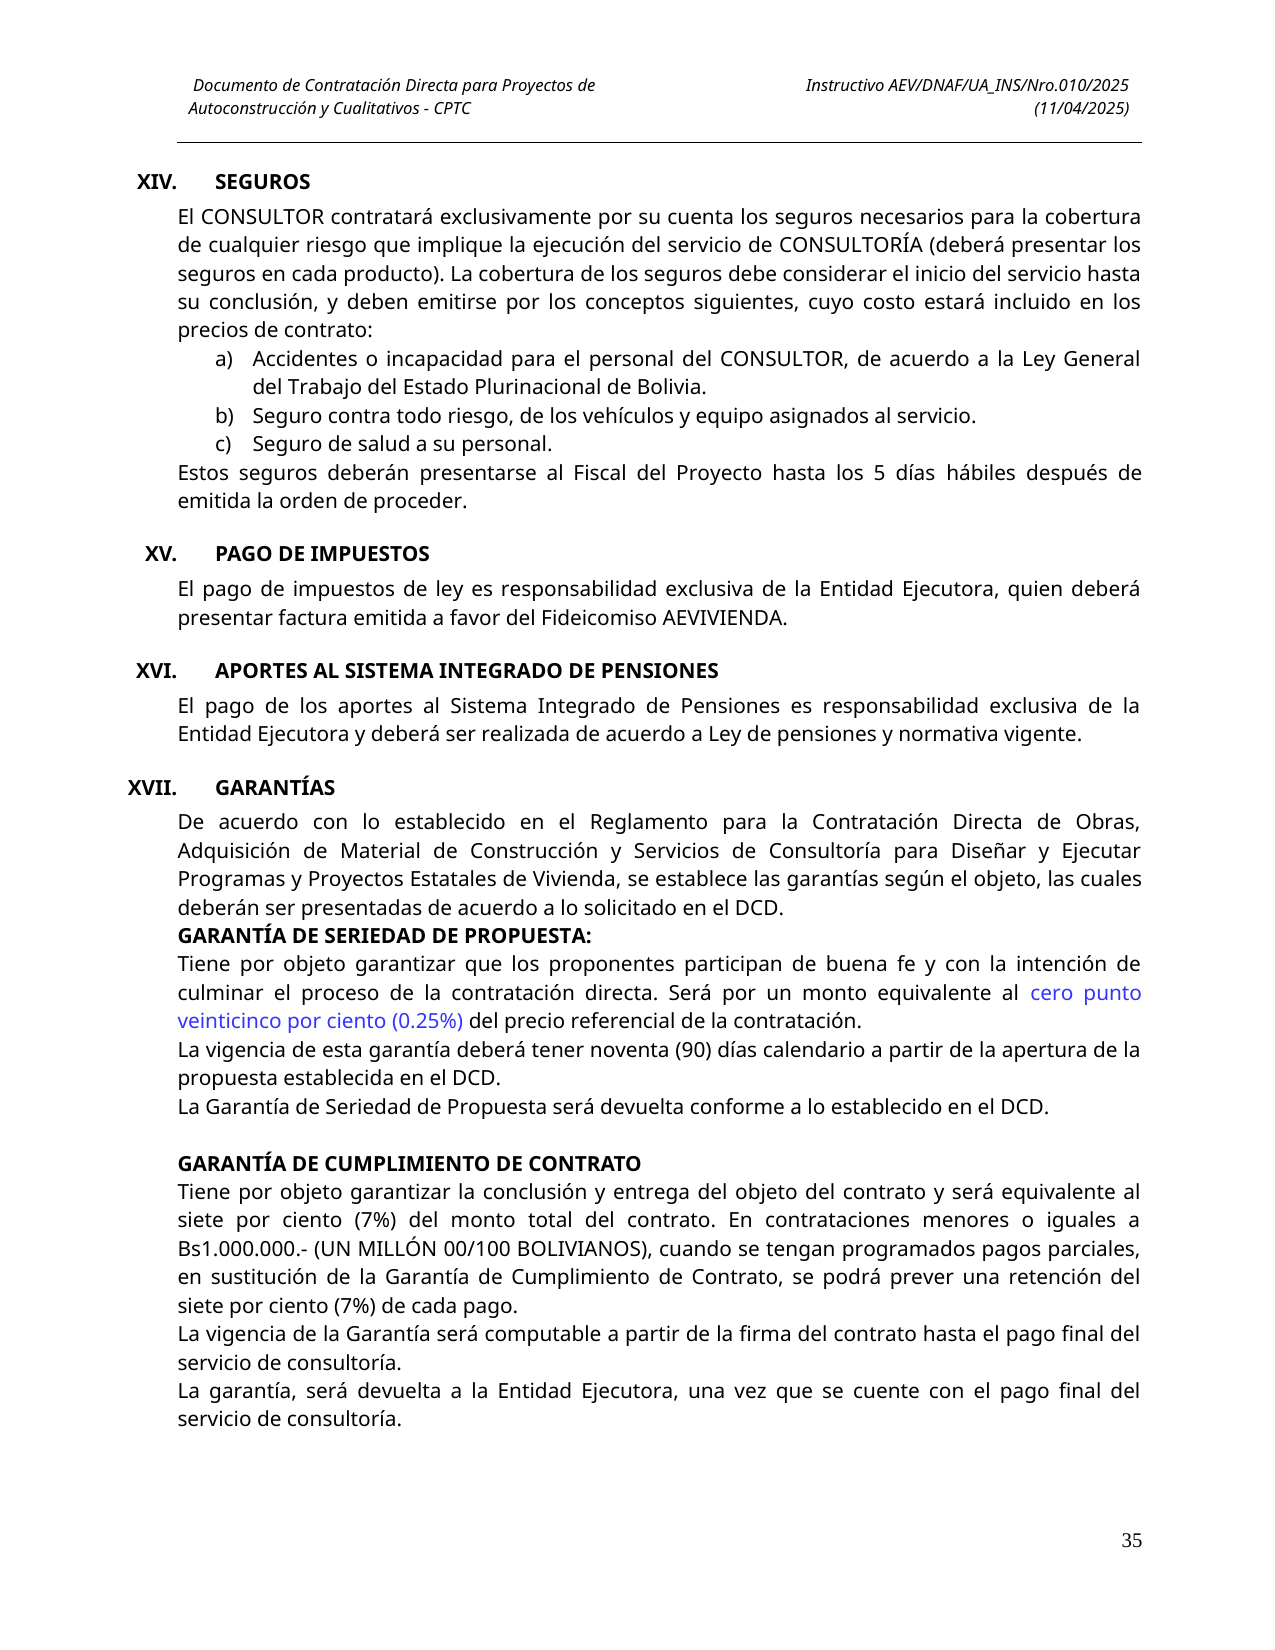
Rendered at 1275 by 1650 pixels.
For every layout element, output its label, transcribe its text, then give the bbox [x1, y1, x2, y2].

list Accidentes o incapacidad para el personal del CONSULTOR, de acuerdo a la Ley General del Trabajo del Estado Plurinacional de Bolivia. [215, 344, 1142, 401]
text De acuerdo con lo establecido en el Reglamento para la Contratación Directa de Obras, Adquisición de Material de Construcción y Servicios de Consultoría para Diseñar y Ejecutar Programas y Proyectos Estatales de Vivienda, se establece las garantías según el objeto, las cuales deberán ser presentadas de acuerdo a lo solicitado en el DCD. [177, 807, 1142, 921]
list Seguro de salud a su personal. [215, 429, 1142, 458]
text Tiene por objeto garantizar que los proponentes participan de buena fe y con la intención de culminar el proceso de la contratación directa. Será por un monto equivalente al cero punto veinticinco por ciento (0.25%) del precio referencial de la contratación. [177, 949, 1142, 1035]
text La vigencia de esta garantía deberá tener noventa (90) días calendario a partir de la apertura de la propuesta establecida en el DCD. [177, 1035, 1142, 1092]
text GARANTÍA DE CUMPLIMIENTO DE CONTRATO [177, 1149, 1142, 1177]
text La vigencia de la Garantía será computable a partir de la firma del contrato hasta el pago final del servicio de consultoría. [177, 1319, 1142, 1376]
text Tiene por objeto garantizar la conclusión y entrega del objeto del contrato y será equivalente al siete por ciento (7%) del monto total del contrato. En contrataciones menores o iguales a Bs1.000.000.- (UN MILLÓN 00/100 BOLIVIANOS), cuando se tengan programados pagos parciales, en sustitución de la Garantía de Cumplimiento de Contrato, se podrá prever una retención del siete por ciento (7%) de cada pago. [177, 1177, 1142, 1319]
text El CONSULTOR contratará exclusivamente por su cuenta los seguros necesarios para la cobertura de cualquier riesgo que implique la ejecución del servicio de CONSULTORÍA (deberá presentar los seguros en cada producto). La cobertura de los seguros debe considerar el inicio del servicio hasta su conclusión, y deben emitirse por los conceptos siguientes, cuyo costo estará incluido en los precios de contrato: [177, 202, 1142, 344]
text La garantía, será devuelta a la Entidad Ejecutora, una vez que se cuente con el pago final del servicio de consultoría. [177, 1376, 1142, 1433]
list GARANTÍAS [177, 773, 1142, 801]
text Estos seguros deberán presentarse al Fiscal del Proyecto hasta los 5 días hábiles después de emitida la orden de proceder. [177, 458, 1142, 514]
text El pago de impuestos de ley es responsabilidad exclusiva de la Entidad Ejecutora, quien deberá presentar factura emitida a favor del Fideicomiso AEVIVIENDA. [177, 574, 1142, 631]
list SEGUROS [177, 167, 1142, 196]
text GARANTÍA DE SERIEDAD DE PROPUESTA: [177, 921, 1142, 949]
text La Garantía de Seriedad de Propuesta será devuelta conforme a lo establecido en el DCD. [177, 1092, 1142, 1120]
list Seguro contra todo riesgo, de los vehículos y equipo asignados al servicio. [215, 401, 1142, 429]
text El pago de los aportes al Sistema Integrado de Pensiones es responsabilidad exclusiva de la Entidad Ejecutora y deberá ser realizada de acuerdo a Ley de pensiones y normativa vigente. [177, 691, 1142, 748]
list APORTES AL SISTEMA INTEGRADO DE PENSIONES [177, 656, 1142, 684]
list PAGO DE IMPUESTOS [177, 539, 1142, 568]
